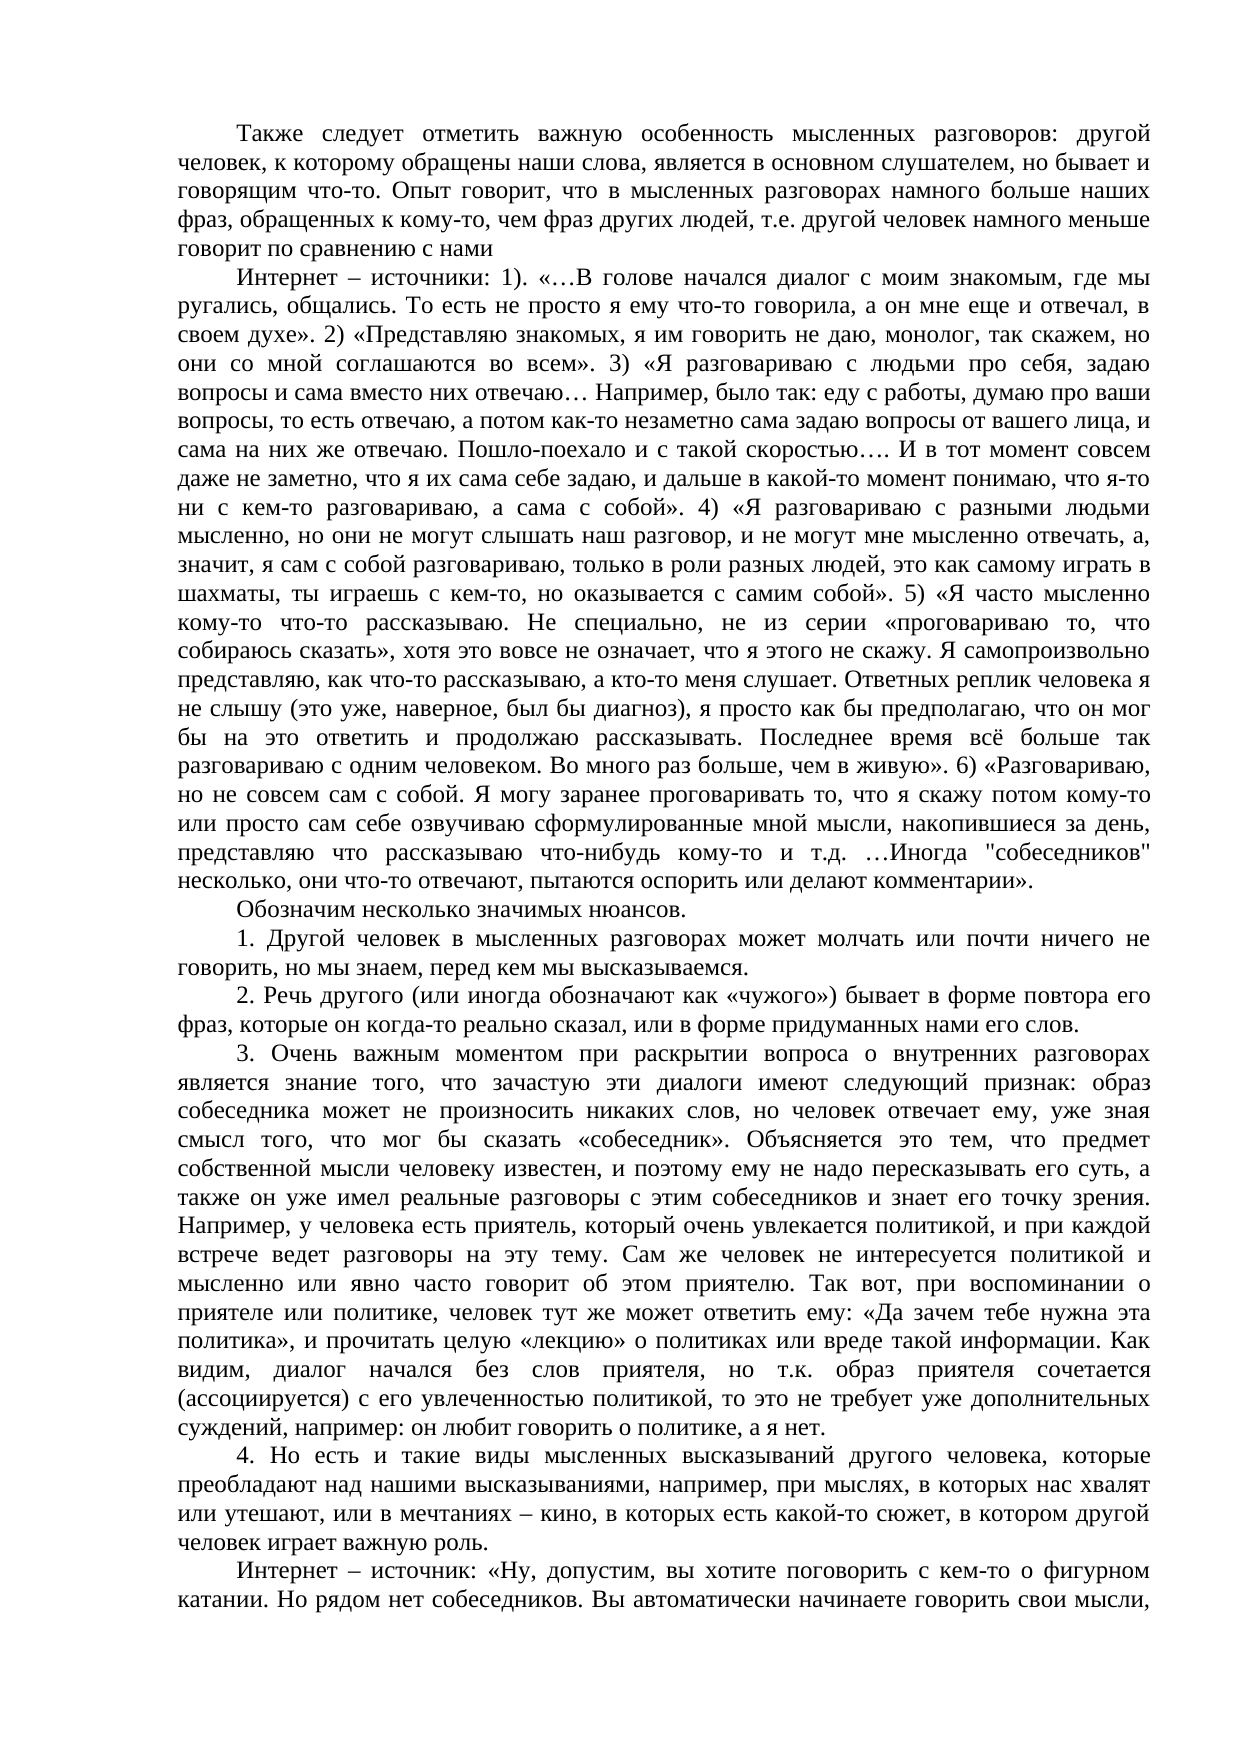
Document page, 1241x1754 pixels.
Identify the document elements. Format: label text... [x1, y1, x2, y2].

text 2. Речь другого (или иногда обозначают как «чужого») бывает в форме повтора его фраз, которые он когда-то реально сказал, или в форме придуманных нами его слов. [177, 981, 1152, 1038]
text 4. Но есть и такие виды мысленных высказываний другого человека, которые преобладают над нашими высказываниями, например, при мыслях, в которых нас хвалят или утешают, или в мечтаниях – кино, в которых есть какой-то сюжет, в котором другой человек играет важную роль. [177, 1441, 1152, 1556]
text 3. Очень важным моментом при раскрытии вопроса о внутренних разговорах является знание того, что зачастую эти диалоги имеют следующий признак: образ собеседника может не произносить никаких слов, но человек отвечает ему, уже зная смысл того, что мог бы сказать «собеседник». Объясняется это тем, что предмет собственной мысли человеку известен, и поэтому ему не надо пересказывать его суть, а также он уже имел реальные разговоры с этим собеседников и знает его точку зрения. Например, у человека есть приятель, который очень увлекается политикой, и при каждой встрече ведет разговоры на эту тему. Сам же человек не интересуется политикой и мысленно или явно часто говорит об этом приятелю. Так вот, при воспоминании о приятеле или политике, человек тут же может ответить ему: «Да зачем тебе нужна эта политика», и прочитать целую «лекцию» о политиках или вреде такой информации. Как видим, диалог начался без слов приятеля, но т.к. образ приятеля сочетается (ассоциируется) с его увлеченностью политикой, то это не требует уже дополнительных суждений, например: он любит говорить о политике, а я нет. [177, 1038, 1152, 1441]
text Интернет – источники: 1). «…В голове начался диалог с моим знакомым, где мы ругались, общались. То есть не просто я ему что-то говорила, а он мне еще и отвечал, в своем духе». 2) «Представляю знакомых, я им говорить не даю, монолог, так скажем, но они со мной соглашаются во всем». 3) «Я разговариваю с людьми про себя, задаю вопросы и сама вместо них отвечаю… Например, было так: еду с работы, думаю про ваши вопросы, то есть отвечаю, а потом как-то незаметно сама задаю вопросы от вашего лица, и сама на них же отвечаю. Пошло-поехало и с такой скоростью…. И в тот момент совсем даже не заметно, что я их сама себе задаю, и дальше в какой-то момент понимаю, что я-то ни с кем-то разговариваю, а сама с собой». 4) «Я разговариваю с разными людьми мысленно, но они не могут слышать наш разговор, и не могут мне мысленно отвечать, а, значит, я сам с собой разговариваю, только в роли разных людей, это как самому играть в шахматы, ты играешь с кем-то, но оказывается с самим собой». 5) «Я часто мысленно кому-то что-то рассказываю. Не специально, не из серии «проговариваю то, что собираюсь сказать», хотя это вовсе не означает, что я этого не скажу. Я самопроизвольно представляю, как что-то рассказываю, а кто-то меня слушает. Ответных реплик человека я не слышу (это уже, наверное, был бы диагноз), я просто как бы предполагаю, что он мог бы на это ответить и продолжаю рассказывать. Последнее время всё больше так разговариваю с одним человеком. Во много раз больше, чем в живую». 6) «Разговариваю, но не совсем сам с собой. Я могу заранее проговаривать то, что я скажу потом кому-то или просто сам себе озвучиваю сформулированные мной мысли, накопившиеся за день, представляю что рассказываю что-нибудь кому-то и т.д. …Иногда "собеседников" несколько, они что-то отвечают, пытаются оспорить или делают комментарии». [177, 262, 1152, 894]
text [177, 1556, 1152, 1613]
text Обозначим несколько значимых нюансов. [177, 894, 1152, 923]
text 1. Другой человек в мысленных разговорах может молчать или почти ничего не говорить, но мы знаем, перед кем мы высказываемся. [177, 923, 1152, 981]
text Также следует отметить важную особенность мысленных разговоров: другой человек, к которому обращены наши слова, является в основном слушателем, но бывает и говорящим что-то. Опыт говорит, что в мысленных разговорах намного больше наших фраз, обращенных к кому-то, чем фраз других людей, т.е. другой человек намного меньше говорит по сравнению с нами [177, 118, 1152, 262]
